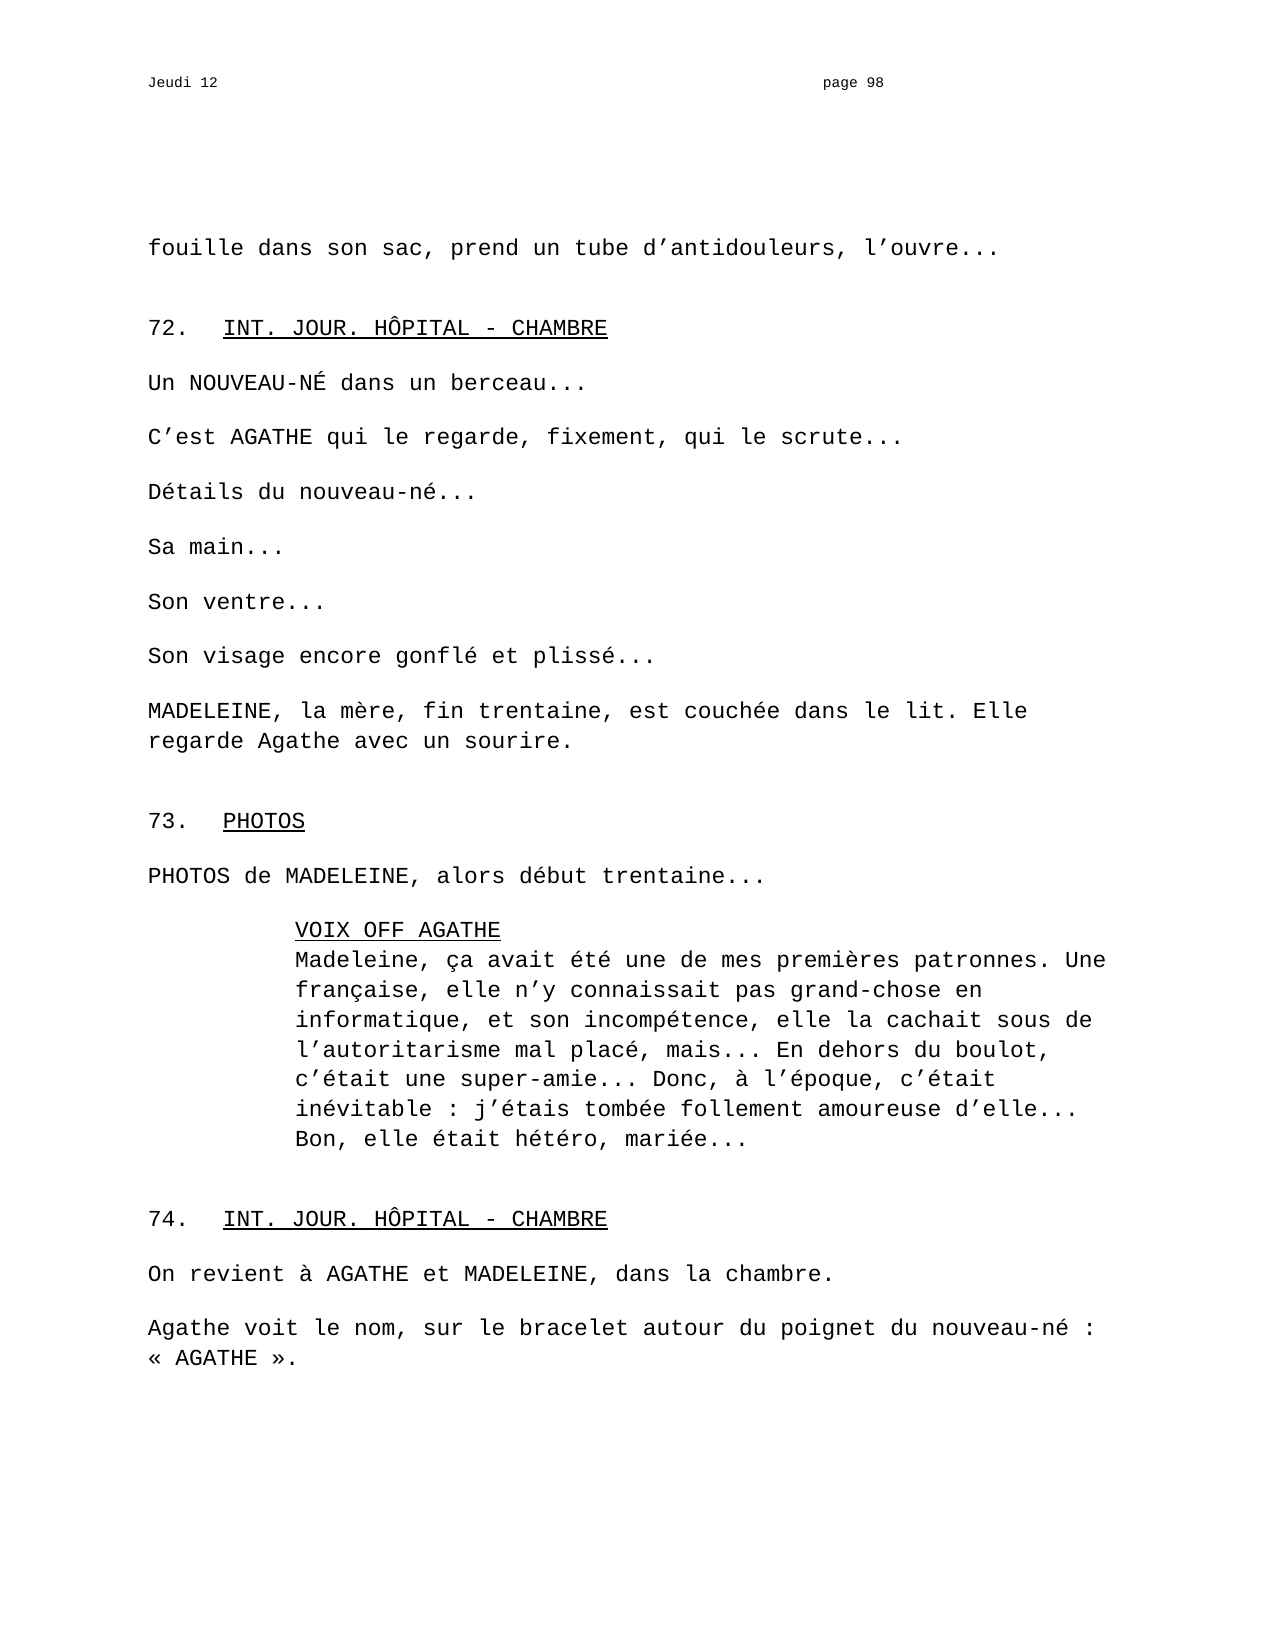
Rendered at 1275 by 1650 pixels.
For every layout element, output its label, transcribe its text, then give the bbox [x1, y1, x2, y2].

text MADELEINE, la mère, fin trentaine, est couchée dans le lit. Elle regarde Agathe avec un sourire. [148, 699, 1127, 755]
text C’est AGATHE qui le regarde, fixement, qui le scrute... [148, 426, 1127, 452]
text On revient à AGATHE et MADELEINE, dans la chambre. [148, 1262, 1127, 1288]
subtitle int. jour. Hôpital - chambre [148, 316, 1127, 342]
text Son visage encore gonflé et plissé... [148, 645, 1127, 671]
text Voix off Agathe [295, 919, 1127, 945]
text Madeleine, ça avait été une de mes premières patronnes. Une française, elle n’y connaissait pas grand-chose en informatique, et son incompétence, elle la cachait sous de l’autoritarisme mal placé, mais... En dehors du boulot, c’était une super-amie... Donc, à l’époque, c’était inévitable : j’étais tombée follement amoureuse d’elle... Bon, elle était hétéro, mariée... [295, 948, 1127, 1153]
text Un NOUVEAU-NÉ dans un berceau... [148, 371, 1127, 397]
subtitle Photos [148, 809, 1127, 835]
subtitle int. jour. Hôpital - chambre [148, 1207, 1127, 1233]
text Son ventre... [148, 590, 1127, 616]
text PHOTOS de MADELEINE, alors début trentaine... [148, 864, 1127, 890]
text Agathe voit le nom, sur le bracelet autour du poignet du nouveau-né : « AGATHE ». [148, 1317, 1127, 1372]
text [148, 236, 1127, 262]
text Sa main... [148, 535, 1127, 561]
text Détails du nouveau-né... [148, 480, 1127, 506]
